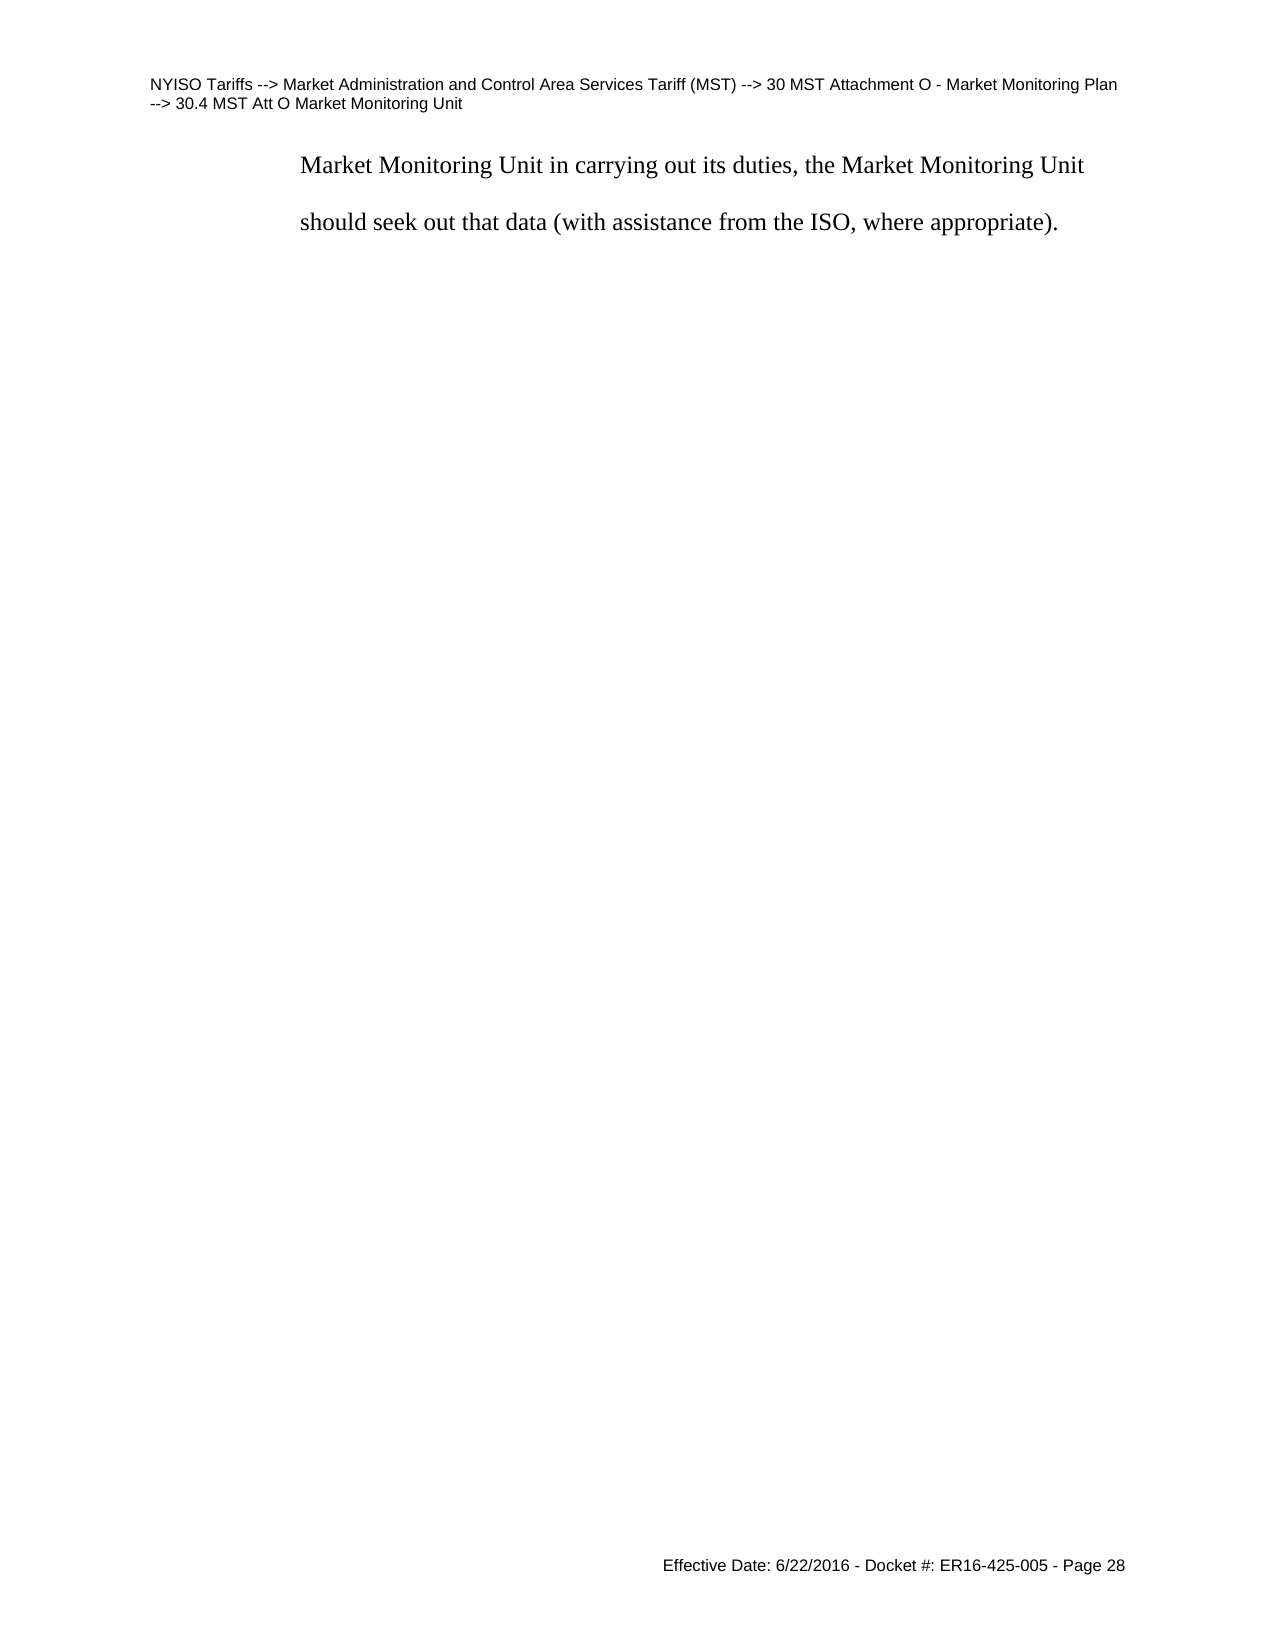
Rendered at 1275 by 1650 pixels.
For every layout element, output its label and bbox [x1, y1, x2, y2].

text [225, 150, 1125, 236]
